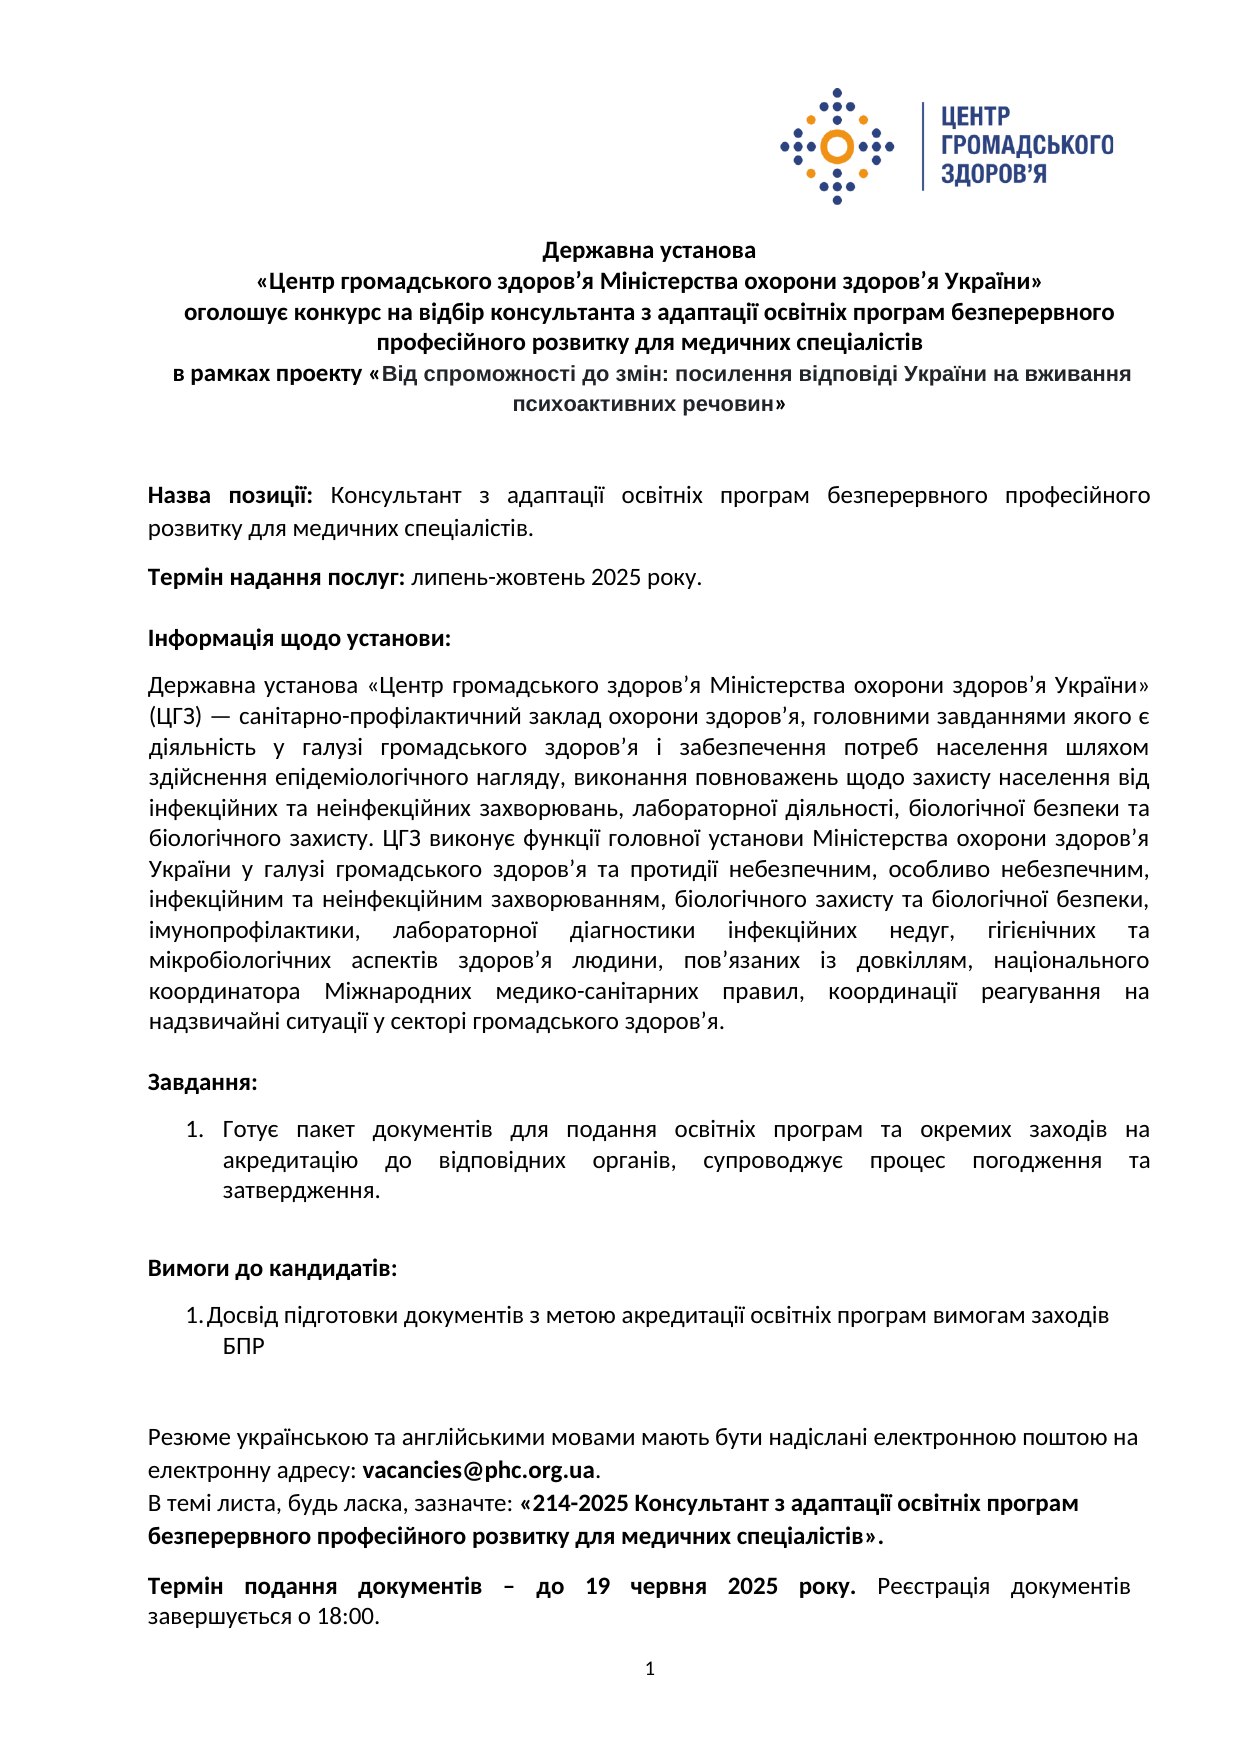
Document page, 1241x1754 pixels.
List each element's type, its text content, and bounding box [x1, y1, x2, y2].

text Інформація щодо установи: [148, 622, 1152, 653]
list Досвід підготовки документів з метою акредитації освітніх програм вимогам заходів БПР [185, 1299, 1152, 1361]
text Державна установа «Центр громадського здоров’я Міністерства охорони здоров’я України» [148, 235, 1151, 296]
text Завдання: [148, 1066, 1151, 1097]
text Термін надання послуг: липень-жовтень 2025 року. [148, 561, 1152, 592]
list Готує пакет документів для подання освітніх програм та окремих заходів на акредитацію до відповідних органів, супроводжує процес погодження та затвердження. [185, 1113, 1152, 1205]
text Резюме українською та англійськими мовами мають бути надіслані електронною поштою на електронну адресу: vacancies@phc.org.ua. В темі листа, будь ласка, зазначте: «214-2025 Консультант з адаптації освітніх програм безперервного професійного розвитку для медичних спеціалістів». [148, 1422, 1152, 1551]
picture [780, 88, 1114, 205]
text Вимоги до кандидатів: [148, 1252, 1151, 1283]
text Назва позиції: Консультант з адаптації освітніх програм безперервного професійного розвитку для медичних спеціалістів. [148, 479, 1152, 542]
text Державна установа «Центр громадського здоров’я Міністерства охорони здоров’я України» (ЦГЗ) — санітарно-профілактичний заклад охорони здоров’я, головними завданнями якого є діяльність у галузі громадського здоров’я і забезпечення потреб населення шляхом здійснення епідеміологічного нагляду, виконання повноважень щодо захисту населення від інфекційних та неінфекційних захворювань, лабораторної діяльності, біологічної безпеки та біологічного захисту. ЦГЗ виконує функції головної установи Міністерства охорони здоров’я України у галузі громадського здоров’я та протидії небезпечним, особливо небезпечним, інфекційним та неінфекційним захворюванням, біологічного захисту та біологічної безпеки, імунопрофілактики, лабораторної діагностики інфекційних недуг, гігієнічних та мікробіологічних аспектів здоров’я людини, пов’язаних із довкіллям, національного координатора Міжнародних медико-санітарних правил, координації реагування на надзвичайні ситуації у секторі громадського здоров’я. [148, 669, 1151, 1036]
text в рамках проекту «Від спроможності до змін: посилення відповіді України на вживання психоактивних речовин» [148, 357, 1151, 418]
text оголошує конкурс на відбір консультанта з адаптації освітніх програм безперервного професійного розвитку для медичних спеціалістів [148, 296, 1151, 357]
text Термін подання документів – до 19 червня 2025 року. Реєстрація документів завершується о 18:00. [148, 1570, 1152, 1631]
